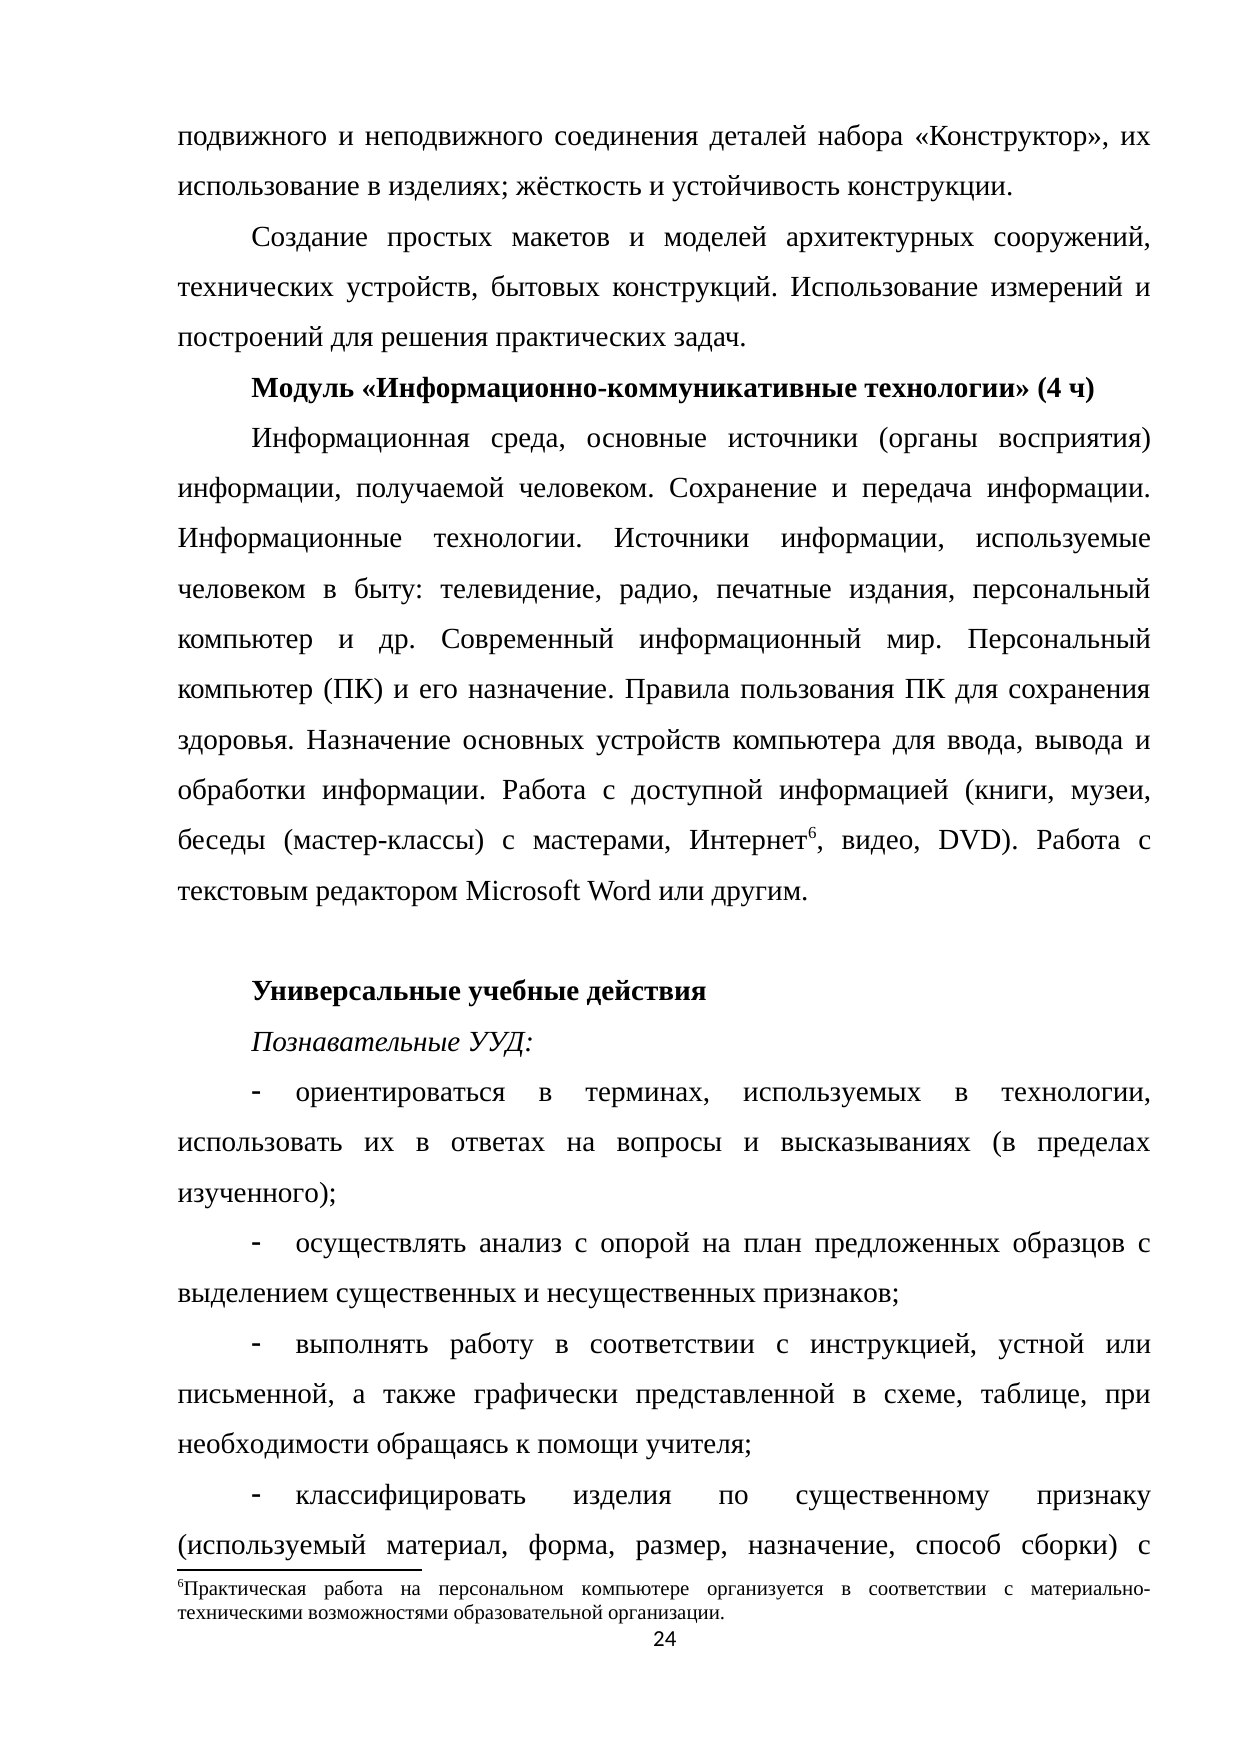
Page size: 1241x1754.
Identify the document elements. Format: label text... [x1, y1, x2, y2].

text Познавательные УУД: [177, 1024, 1152, 1057]
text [177, 118, 1152, 202]
list выполнять работу в соответствии с инструкцией, устной или письменной, а также графически представленной в схеме, таблице, при необходимости обращаясь к помощи учителя; [177, 1326, 1152, 1460]
list осуществлять анализ с опорой на план предложенных образцов с выделением существенных и несущественных признаков; [177, 1225, 1152, 1309]
list ориентироваться в терминах, используемых в технологии, использовать их в ответах на вопросы и высказываниях (в пределах изученного); [177, 1074, 1152, 1208]
text Создание простых макетов и моделей архитектурных сооружений, технических устройств, бытовых конструкций. Использование измерений и построений для решения практических задач. [177, 219, 1152, 353]
text Информационная среда, основные источники (органы восприятия) информации, получаемой человеком. Сохранение и передача информации. Информационные технологии. Источники информации, используемые человеком в быту: телевидение, радио, печатные издания, персональный компьютер и др. Современный информационный мир. Персональный компьютер (ПК) и его назначение. Правила пользования ПК для сохранения здоровья. Назначение основных устройств компьютера для ввода, вывода и обработки информации. Работа с доступной информацией (книги, музеи, беседы (мастер-классы) с мастерами, Интернет, видео, DVD). Работа с текстовым редактором Microsoft Word или другим. [177, 420, 1152, 906]
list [177, 1477, 1152, 1561]
text Универсальные учебные действия [177, 973, 1152, 1007]
list Модуль «Информационно-коммуникативные технологии» (4 ч) [177, 370, 1152, 403]
